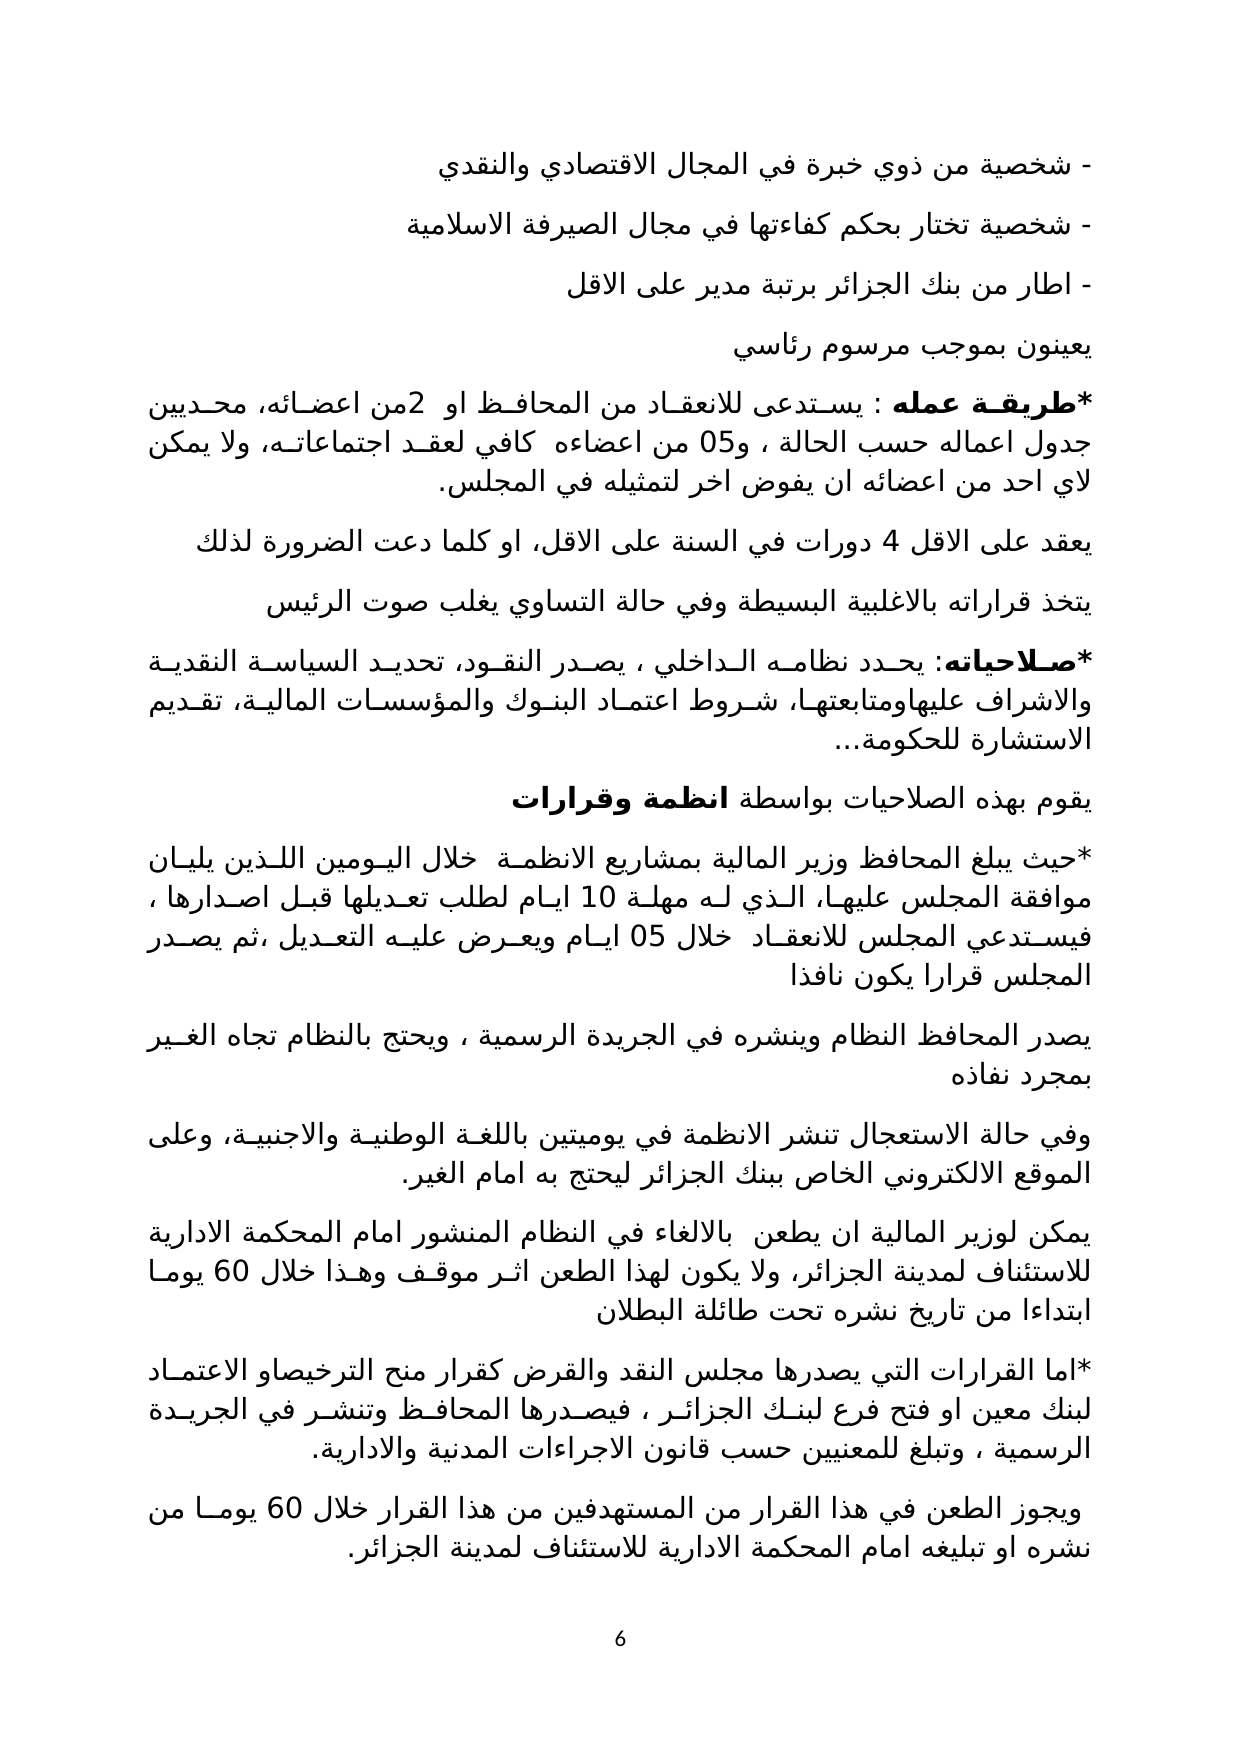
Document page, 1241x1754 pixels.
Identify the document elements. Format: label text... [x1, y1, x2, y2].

text يمكن لوزير المالية ان يطعن بالالغاء في النظام المنشور امام المحكمة الادارية للاستئناف لمدينة الجزائر، ولا يكون لهذا الطعن اثر موقف وهذا خلال 60 يوما ابتداءا من تاريخ نشره تحت طائلة البطلان [148, 1216, 1093, 1328]
text - شخصية تختار بحكم كفاءتها في مجال الصيرفة الاسلامية [148, 207, 1093, 241]
text *طريقة عمله : يستدعى للانعقاد من المحافظ او 2من اعضائه، محديين جدول اعماله حسب الحالة ، و05 من اعضاءه كافي لعقد اجتماعاته، ولا يمكن لاي احد من اعضائه ان يفوض اخر لتمثيله في المجلس. [148, 387, 1093, 499]
text يتخذ قراراته بالاغلبية البسيطة وفي حالة التساوي يغلب صوت الرئيس [148, 584, 1093, 618]
text *صلاحياته: يحدد نظامه الداخلي ، يصدر النقود، تحديد السياسة النقدية والاشراف عليهاومتابعتها، شروط اعتماد البنوك والمؤسسات المالية، تقديم الاستشارة للحكومة... [148, 644, 1093, 756]
text يعقد على الاقل 4 دورات في السنة على الاقل، او كلما دعت الضرورة لذلك [148, 524, 1093, 558]
text ويجوز الطعن في هذا القرار من المستهدفين من هذا القرار خلال 60 يوما من نشره او تبليغه امام المحكمة الادارية للاستئناف لمدينة الجزائر. [148, 1491, 1093, 1564]
text وفي حالة الاستعجال تنشر الانظمة في يوميتين باللغة الوطنية والاجنبية، وعلى الموقع الالكتروني الخاص ببنك الجزائر ليحتج به امام الغير. [148, 1117, 1093, 1190]
text *حيث يبلغ المحافظ وزير المالية بمشاريع الانظمة خلال اليومين اللذين يليان موافقة المجلس عليها، الذي له مهلة 10 ايام لطلب تعديلها قبل اصدارها ، فيستدعي المجلس للانعقاد خلال 05 ايام ويعرض عليه التعديل ،ثم يصدر المجلس قرارا يكون نافذا [148, 842, 1093, 992]
text - اطار من بنك الجزائر برتبة مدير على الاقل [148, 267, 1093, 301]
text - شخصية من ذوي خبرة في المجال الاقتصادي والنقدي [148, 148, 1093, 182]
text يعينون بموجب مرسوم رئاسي [148, 327, 1093, 361]
text يقوم بهذه الصلاحيات بواسطة انظمة وقرارات [148, 782, 1093, 816]
text *اما القرارات التي يصدرها مجلس النقد والقرض كقرار منح الترخيصاو الاعتماد لبنك معين او فتح فرع لبنك الجزائر ، فيصدرها المحافظ وتنشر في الجريدة الرسمية ، وتبلغ للمعنيين حسب قانون الاجراءات المدنية والادارية. [148, 1353, 1093, 1465]
text يصدر المحافظ النظام وينشره في الجريدة الرسمية ، ويحتج بالنظام تجاه الغير بمجرد نفاذه [148, 1018, 1093, 1091]
